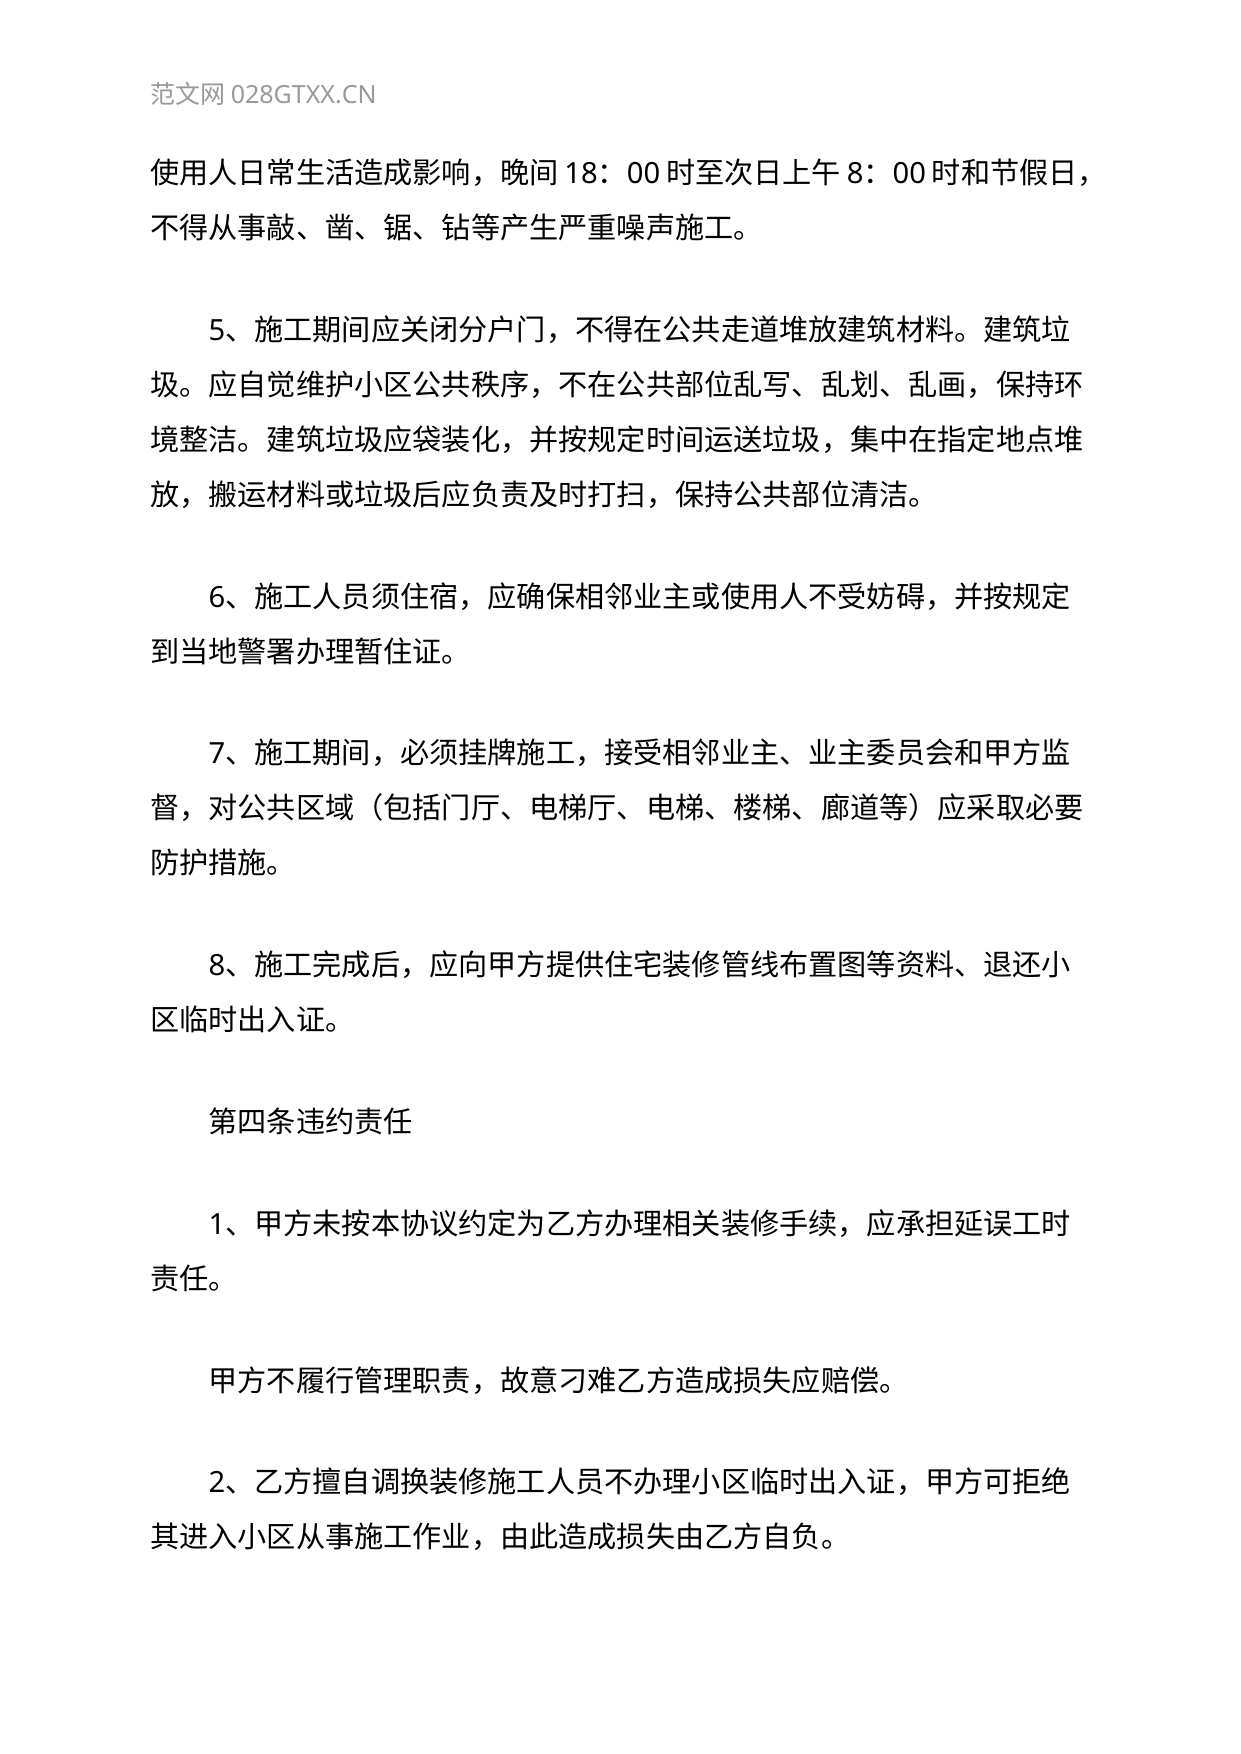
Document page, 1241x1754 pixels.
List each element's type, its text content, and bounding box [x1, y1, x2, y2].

text 8、施工完成后，应向甲方提供住宅装修管线布置图等资料、退还小区临时出入证。 [150, 942, 1090, 1039]
text 第四条违约责任 [150, 1098, 1090, 1141]
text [150, 150, 1090, 247]
text 7、施工期间，必须挂牌施工，接受相邻业主、业主委员会和甲方监督，对公共区域（包括门厅、电梯厅、电梯、楼梯、廊道等）应采取必要防护措施。 [150, 730, 1090, 882]
text 甲方不履行管理职责，故意刁难乙方造成损失应赔偿。 [150, 1357, 1090, 1399]
text 6、施工人员须住宿，应确保相邻业主或使用人不受妨碍，并按规定到当地警署办理暂住证。 [150, 573, 1090, 671]
text 2、乙方擅自调换装修施工人员不办理小区临时出入证，甲方可拒绝其进入小区从事施工作业，由此造成损失由乙方自负。 [150, 1459, 1090, 1556]
text 1、甲方未按本协议约定为乙方办理相关装修手续，应承担延误工时责任。 [150, 1200, 1090, 1298]
text 5、施工期间应关闭分户门，不得在公共走道堆放建筑材料。建筑垃圾。应自觉维护小区公共秩序，不在公共部位乱写、乱划、乱画，保持环境整洁。建筑垃圾应袋装化，并按规定时间运送垃圾，集中在指定地点堆放，搬运材料或垃圾后应负责及时打扫，保持公共部位清洁。 [150, 307, 1090, 514]
